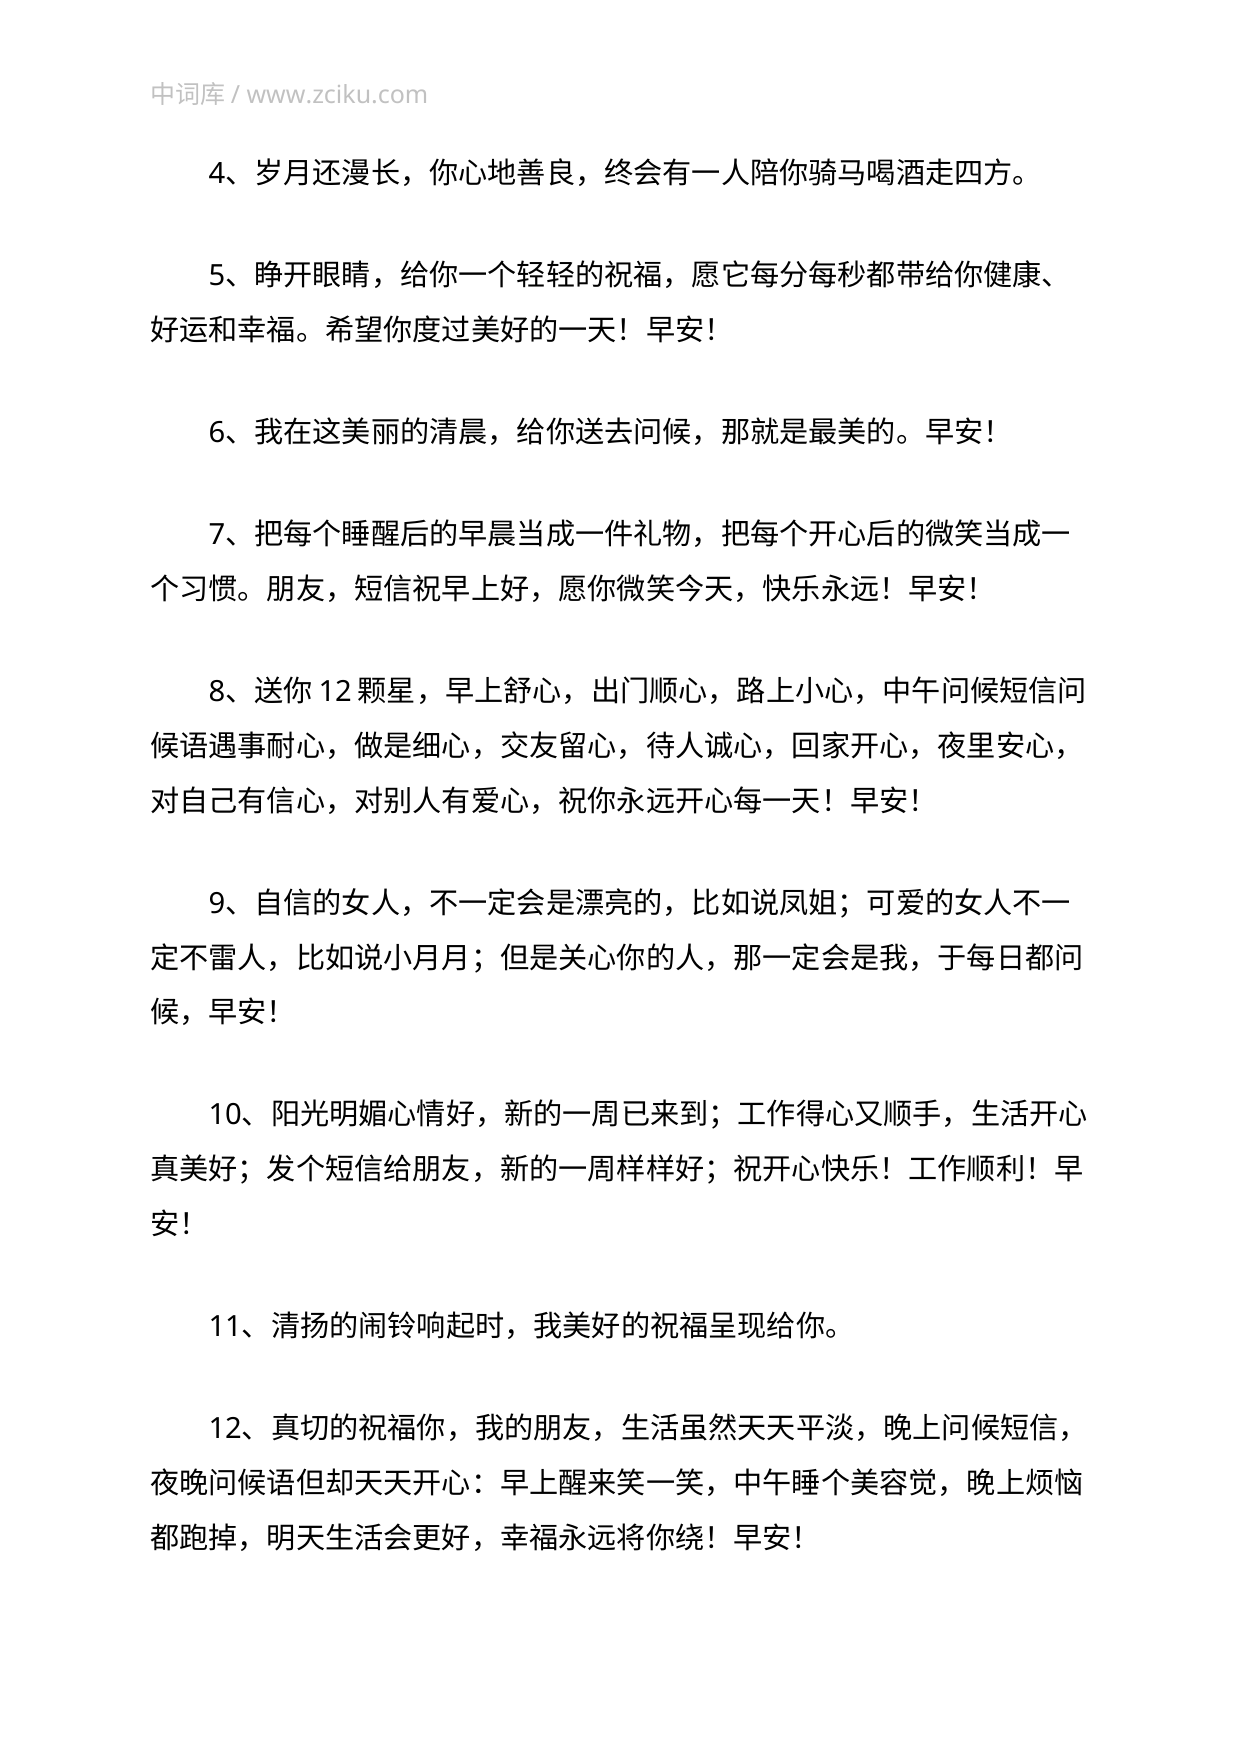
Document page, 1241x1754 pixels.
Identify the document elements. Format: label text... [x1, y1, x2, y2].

text 6、我在这美丽的清晨，给你送去问候，那就是最美的。早安！ [150, 409, 1090, 451]
text 12、真切的祝福你，我的朋友，生活虽然天天平淡，晚上问候短信，夜晚问候语但却天天开心：早上醒来笑一笑，中午睡个美容觉，晚上烦恼都跑掉，明天生活会更好，幸福永远将你绕！早安！ [150, 1404, 1090, 1557]
text 7、把每个睡醒后的早晨当成一件礼物，把每个开心后的微笑当成一个习惯。朋友，短信祝早上好，愿你微笑今天，快乐永远！早安！ [150, 511, 1090, 608]
text 10、阳光明媚心情好，新的一周已来到；工作得心又顺手，生活开心真美好；发个短信给朋友，新的一周样样好；祝开心快乐！工作顺利！早安！ [150, 1091, 1090, 1243]
text 4、岁月还漫长，你心地善良，终会有一人陪你骑马喝酒走四方。 [150, 150, 1090, 192]
text 9、自信的女人，不一定会是漂亮的，比如说凤姐；可爱的女人不一定不雷人，比如说小月月；但是关心你的人，那一定会是我，于每日都问候，早安！ [150, 879, 1090, 1031]
text 5、睁开眼睛，给你一个轻轻的祝福，愿它每分每秒都带给你健康、好运和幸福。希望你度过美好的一天！早安！ [150, 252, 1090, 349]
text 8、送你12颗星，早上舒心，出门顺心，路上小心，中午问候短信问候语遇事耐心，做是细心，交友留心，待人诚心，回家开心，夜里安心，对自己有信心，对别人有爱心，祝你永远开心每一天！早安！ [150, 667, 1090, 820]
text 11、清扬的闹铃响起时，我美好的祝福呈现给你。 [150, 1302, 1090, 1345]
